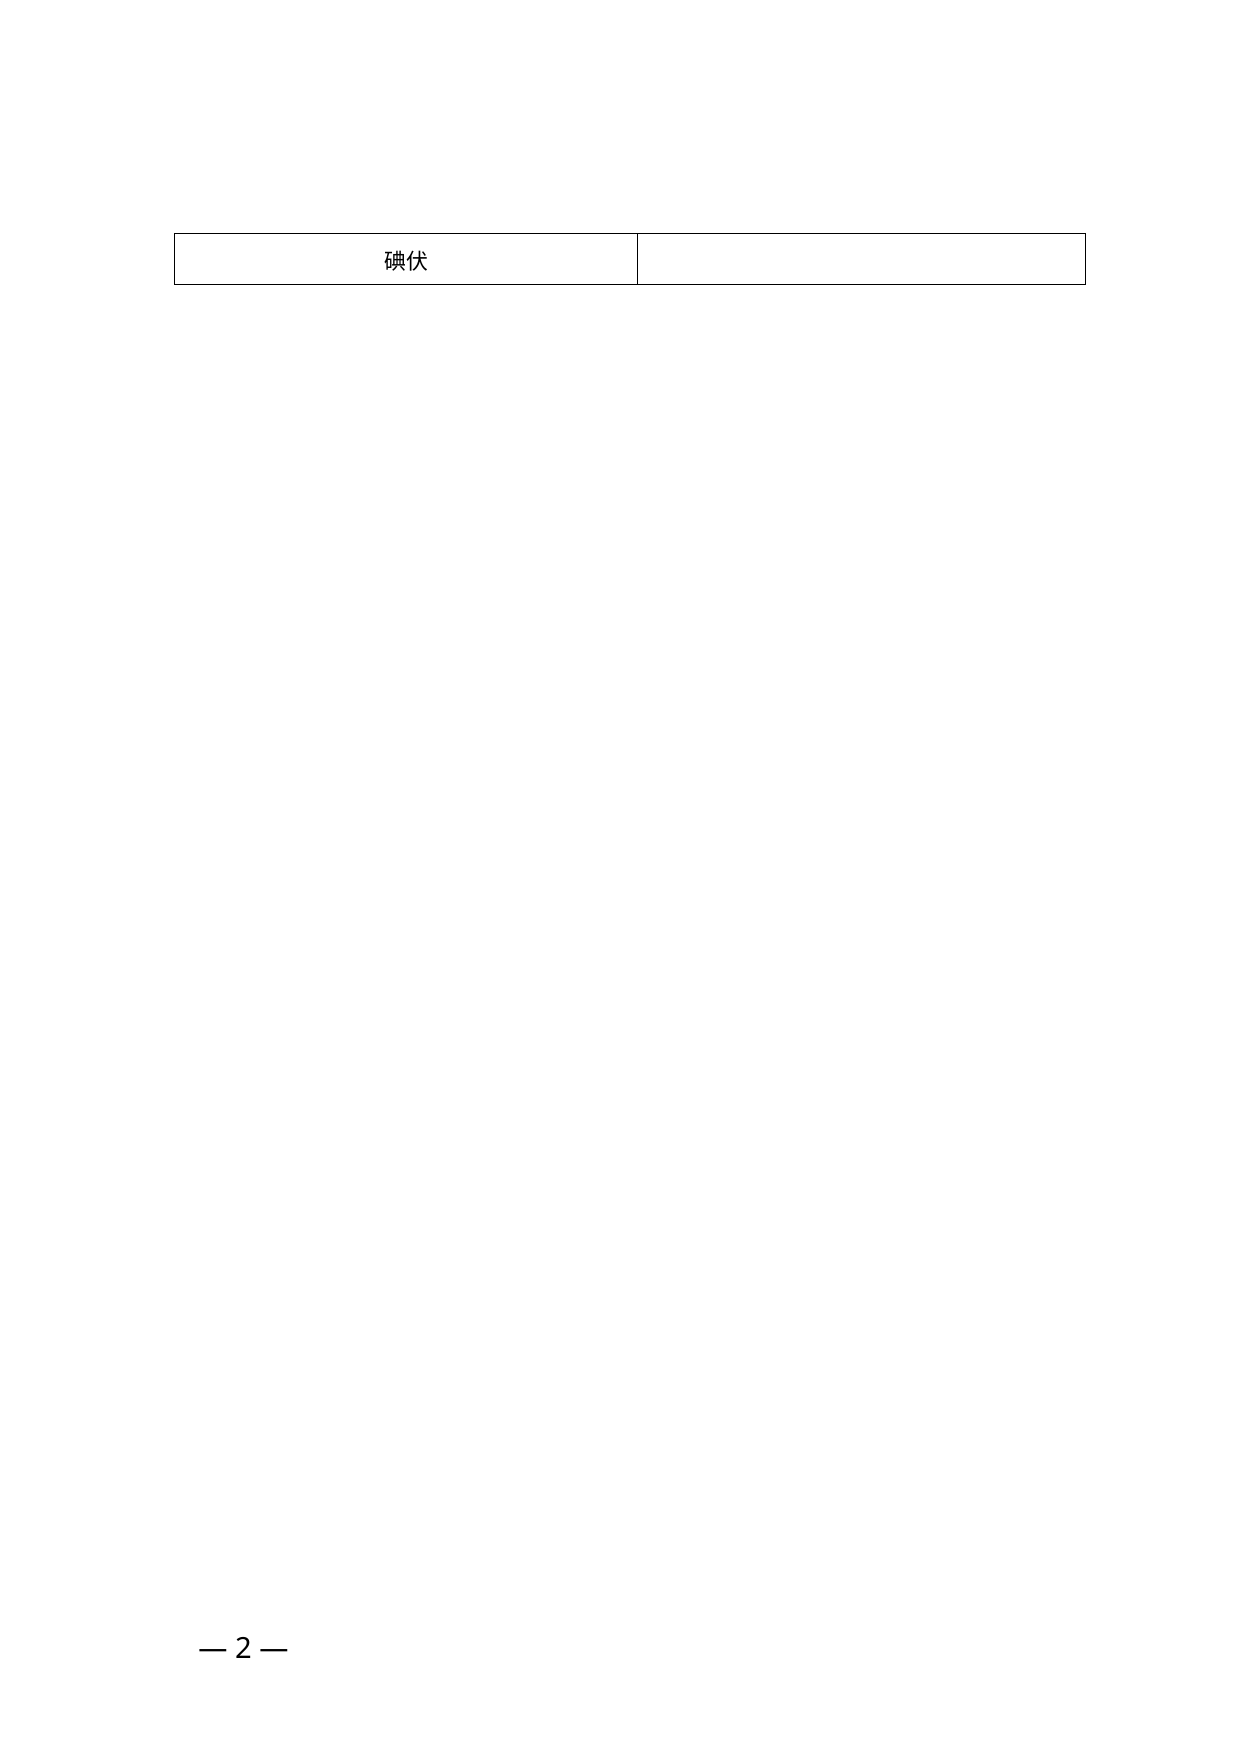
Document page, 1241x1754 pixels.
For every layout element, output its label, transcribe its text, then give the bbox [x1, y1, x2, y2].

table_cell 碘伏 [175, 234, 637, 283]
table_cell [638, 234, 1085, 283]
